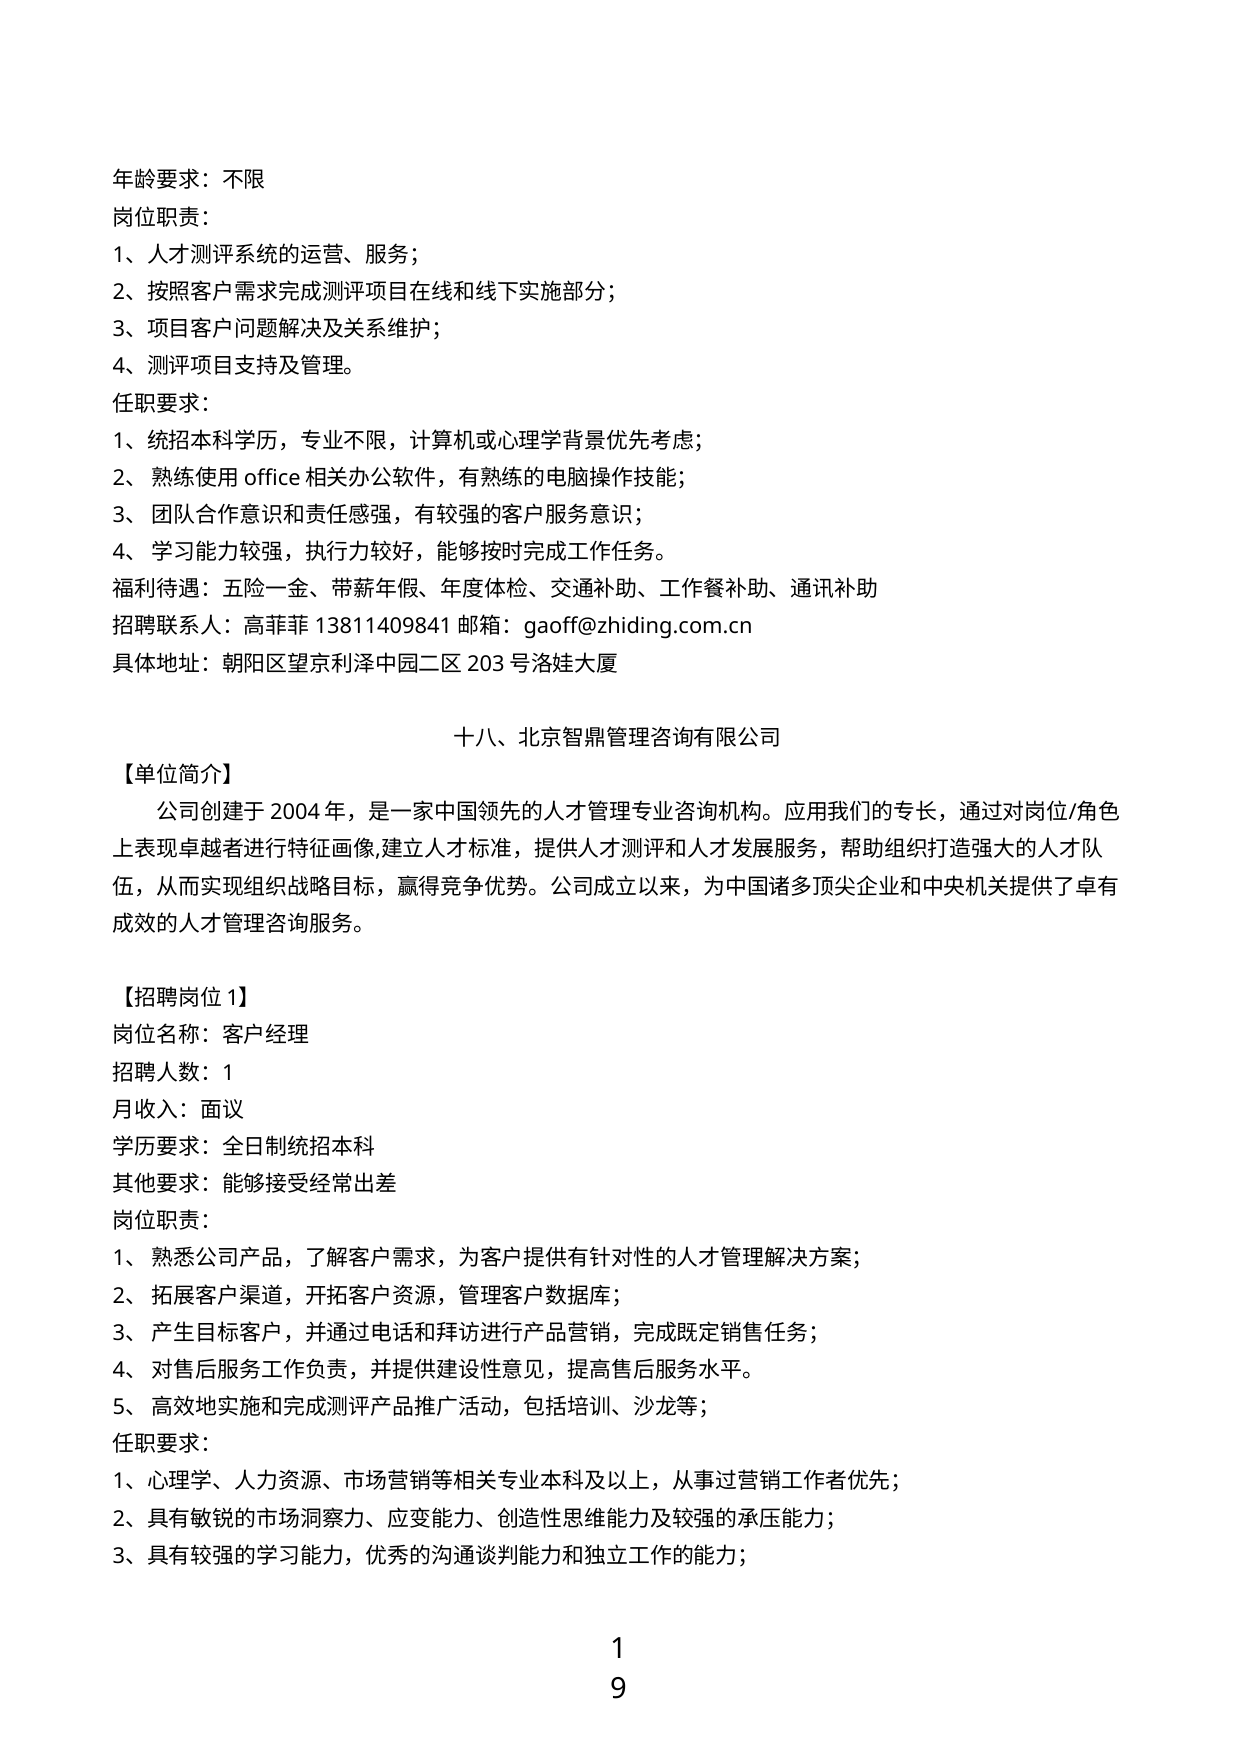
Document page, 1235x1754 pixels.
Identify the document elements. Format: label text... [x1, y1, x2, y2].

text 1、 熟悉公司产品，了解客户需求，为客户提供有针对性的人才管理解决方案； [112, 1240, 1122, 1273]
text 福利待遇：五险一金、带薪年假、年度体检、交通补助、工作餐补助、通讯补助 [112, 571, 1122, 603]
text 岗位职责： [112, 199, 1122, 232]
text 学历要求：全日制统招本科 [112, 1128, 1122, 1161]
text 2、按照客户需求完成测评项目在线和线下实施部分； [112, 273, 1122, 306]
text 任职要求： [112, 385, 1122, 418]
text 4、测评项目支持及管理。 [112, 348, 1122, 380]
text 2、 熟练使用office相关办公软件，有熟练的电脑操作技能； [112, 459, 1122, 492]
text 3、具有较强的学习能力，优秀的沟通谈判能力和独立工作的能力； [112, 1538, 1122, 1570]
text 4、 学习能力较强，执行力较好，能够按时完成工作任务。 [112, 534, 1122, 566]
text 招聘联系人：高菲菲 13811409841 邮箱：gaoff@zhiding.com.cn [112, 608, 1122, 641]
text 岗位名称：客户经理 [112, 1017, 1122, 1049]
text 年龄要求：不限 [112, 162, 1122, 194]
text 2、具有敏锐的市场洞察力、应变能力、创造性思维能力及较强的承压能力； [112, 1500, 1122, 1533]
text 岗位职责： [112, 1203, 1122, 1235]
text 【招聘岗位1】 [112, 980, 1122, 1012]
text 1、人才测评系统的运营、服务； [112, 236, 1122, 269]
text 【单位简介】 [112, 757, 1122, 789]
text 3、 产生目标客户，并通过电话和拜访进行产品营销，完成既定销售任务； [112, 1314, 1122, 1347]
text 2、 拓展客户渠道，开拓客户资源，管理客户数据库； [112, 1277, 1122, 1310]
text 3、 团队合作意识和责任感强，有较强的客户服务意识； [112, 497, 1122, 529]
text 5、 高效地实施和完成测评产品推广活动，包括培训、沙龙等； [112, 1389, 1122, 1421]
text 任职要求： [112, 1426, 1122, 1458]
text 1、统招本科学历，专业不限，计算机或心理学背景优先考虑； [112, 422, 1122, 455]
text 其他要求：能够接受经常出差 [112, 1166, 1122, 1198]
text 4、 对售后服务工作负责，并提供建设性意见，提高售后服务水平。 [112, 1352, 1122, 1384]
text 具体地址：朝阳区望京利泽中园二区203号洛娃大厦 [112, 645, 1122, 678]
text 1、心理学、人力资源、市场营销等相关专业本科及以上，从事过营销工作者优先； [112, 1463, 1122, 1496]
text 3、项目客户问题解决及关系维护； [112, 311, 1122, 343]
text 招聘人数：1 [112, 1054, 1122, 1087]
text 公司创建于2004年，是一家中国领先的人才管理专业咨询机构。应用我们的专长，通过对岗位/角色上表现卓越者进行特征画像,建立人才标准，提供人才测评和人才发展服务，帮助组织打造强大的人才队伍，从而实现组织战略目标，赢得竞争优势。公司成立以来，为中国诸多顶尖企业和中央机关提供了卓有成效的人才管理咨询服务。 [112, 794, 1122, 938]
text 十八、北京智鼎管理咨询有限公司 [112, 719, 1122, 752]
text 月收入：面议 [112, 1091, 1122, 1124]
